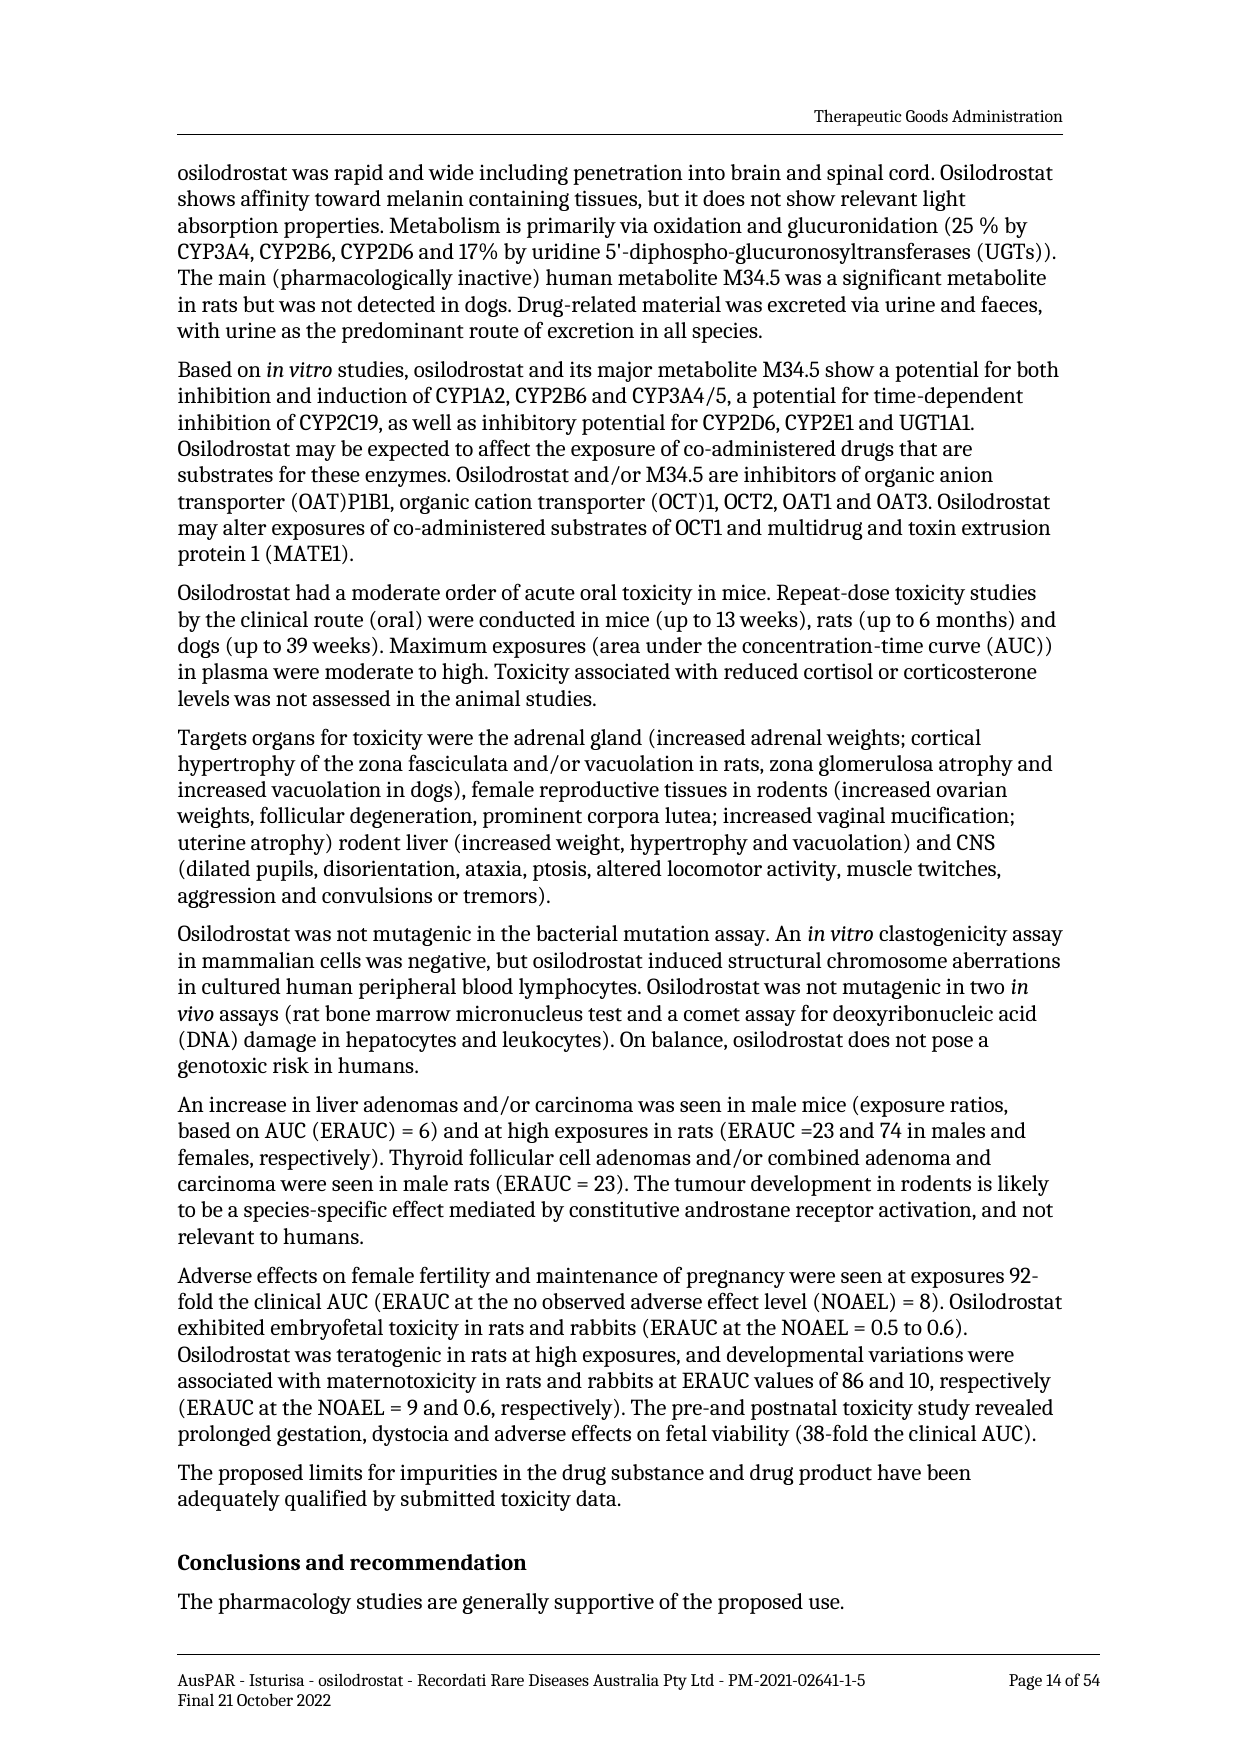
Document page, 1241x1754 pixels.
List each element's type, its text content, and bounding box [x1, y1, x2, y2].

subtitle Conclusions and recommendation [177, 1550, 1063, 1576]
text Adverse effects on female fertility and maintenance of pregnancy were seen at exposures 92-fold the clinical AUC (ERAUC at the no observed adverse effect level (NOAEL) = 8). Osilodrostat exhibited embryofetal toxicity in rats and rabbits (ERAUC at the NOAEL = 0.5 to 0.6). Osilodrostat was teratogenic in rats at high exposures, and developmental variations were associated with maternotoxicity in rats and rabbits at ERAUC values of 86 and 10, respectively (ERAUC at the NOAEL = 9 and 0.6, respectively). The pre-and postnatal toxicity study revealed prolonged gestation, dystocia and adverse effects on fetal viability (38-fold the clinical AUC). [177, 1262, 1063, 1447]
text An increase in liver adenomas and/or carcinoma was seen in male mice (exposure ratios, based on AUC (ERAUC) = 6) and at high exposures in rats (ERAUC =23 and 74 in males and females, respectively). Thyroid follicular cell adenomas and/or combined adenoma and carcinoma were seen in male rats (ERAUC = 23). The tumour development in rodents is likely to be a species-specific effect mediated by constitutive androstane receptor activation, and not relevant to humans. [177, 1092, 1063, 1250]
text Osilodrostat was not mutagenic in the bacterial mutation assay. An in vitro clastogenicity assay in mammalian cells was negative, but osilodrostat induced structural chromosome aberrations in cultured human peripheral blood lymphocytes. Osilodrostat was not mutagenic in two in vivo assays (rat bone marrow micronucleus test and a comet assay for deoxyribonucleic acid (DNA) damage in hepatocytes and leukocytes). On balance, osilodrostat does not pose a genotoxic risk in humans. [177, 921, 1063, 1079]
text The pharmacology studies are generally supportive of the proposed use. [177, 1588, 1063, 1615]
text Overall, the pharmacokinetic profile in animals was qualitatively similar to that of humans. Osilodrostat was readily and rapidly absorbed with a similar time at maximum concentration (Tmax) in all species. Half-life values were similar in rats, dogs and humans. Plasma protein binding of osilodrostat was low in all animal species and humans. Tissue distribution of osilodrostat was rapid and wide including penetration into brain and spinal cord. Osilodrostat shows affinity toward melanin containing tissues, but it does not show relevant light absorption properties. Metabolism is primarily via oxidation and glucuronidation (25 % by CYP3A4, CYP2B6, CYP2D6 and 17% by uridine 5'-diphospho-glucuronosyltransferases (UGTs)). The main (pharmacologically inactive) human metabolite M34.5 was a significant metabolite in rats but was not detected in dogs. Drug-related material was excreted via urine and faeces, with urine as the predominant route of excretion in all species. [177, 160, 1063, 344]
text Based on in vitro studies, osilodrostat and its major metabolite M34.5 show a potential for both inhibition and induction of CYP1A2, CYP2B6 and CYP3A4/5, a potential for time-dependent inhibition of CYP2C19, as well as inhibitory potential for CYP2D6, CYP2E1 and UGT1A1. Osilodrostat may be expected to affect the exposure of co-administered drugs that are substrates for these enzymes. Osilodrostat and/or M34.5 are inhibitors of organic anion transporter (OAT)P1B1, organic cation transporter (OCT)1, OCT2, OAT1 and OAT3. Osilodrostat may alter exposures of co-administered substrates of OCT1 and multidrug and toxin extrusion protein 1 (MATE1). [177, 357, 1063, 567]
text The proposed limits for impurities in the drug substance and drug product have been adequately qualified by submitted toxicity data. [177, 1459, 1063, 1512]
text Osilodrostat had a moderate order of acute oral toxicity in mice. Repeat-dose toxicity studies by the clinical route (oral) were conducted in mice (up to 13 weeks), rats (up to 6 months) and dogs (up to 39 weeks). Maximum exposures (area under the concentration-time curve (AUC)) in plasma were moderate to high. Toxicity associated with reduced cortisol or corticosterone levels was not assessed in the animal studies. [177, 580, 1063, 712]
text Targets organs for toxicity were the adrenal gland (increased adrenal weights; cortical hypertrophy of the zona fasciculata and/or vacuolation in rats, zona glomerulosa atrophy and increased vacuolation in dogs), female reproductive tissues in rodents (increased ovarian weights, follicular degeneration, prominent corpora lutea; increased vaginal mucification; uterine atrophy) rodent liver (increased weight, hypertrophy and vacuolation) and CNS (dilated pupils, disorientation, ataxia, ptosis, altered locomotor activity, muscle twitches, aggression and convulsions or tremors). [177, 724, 1063, 909]
